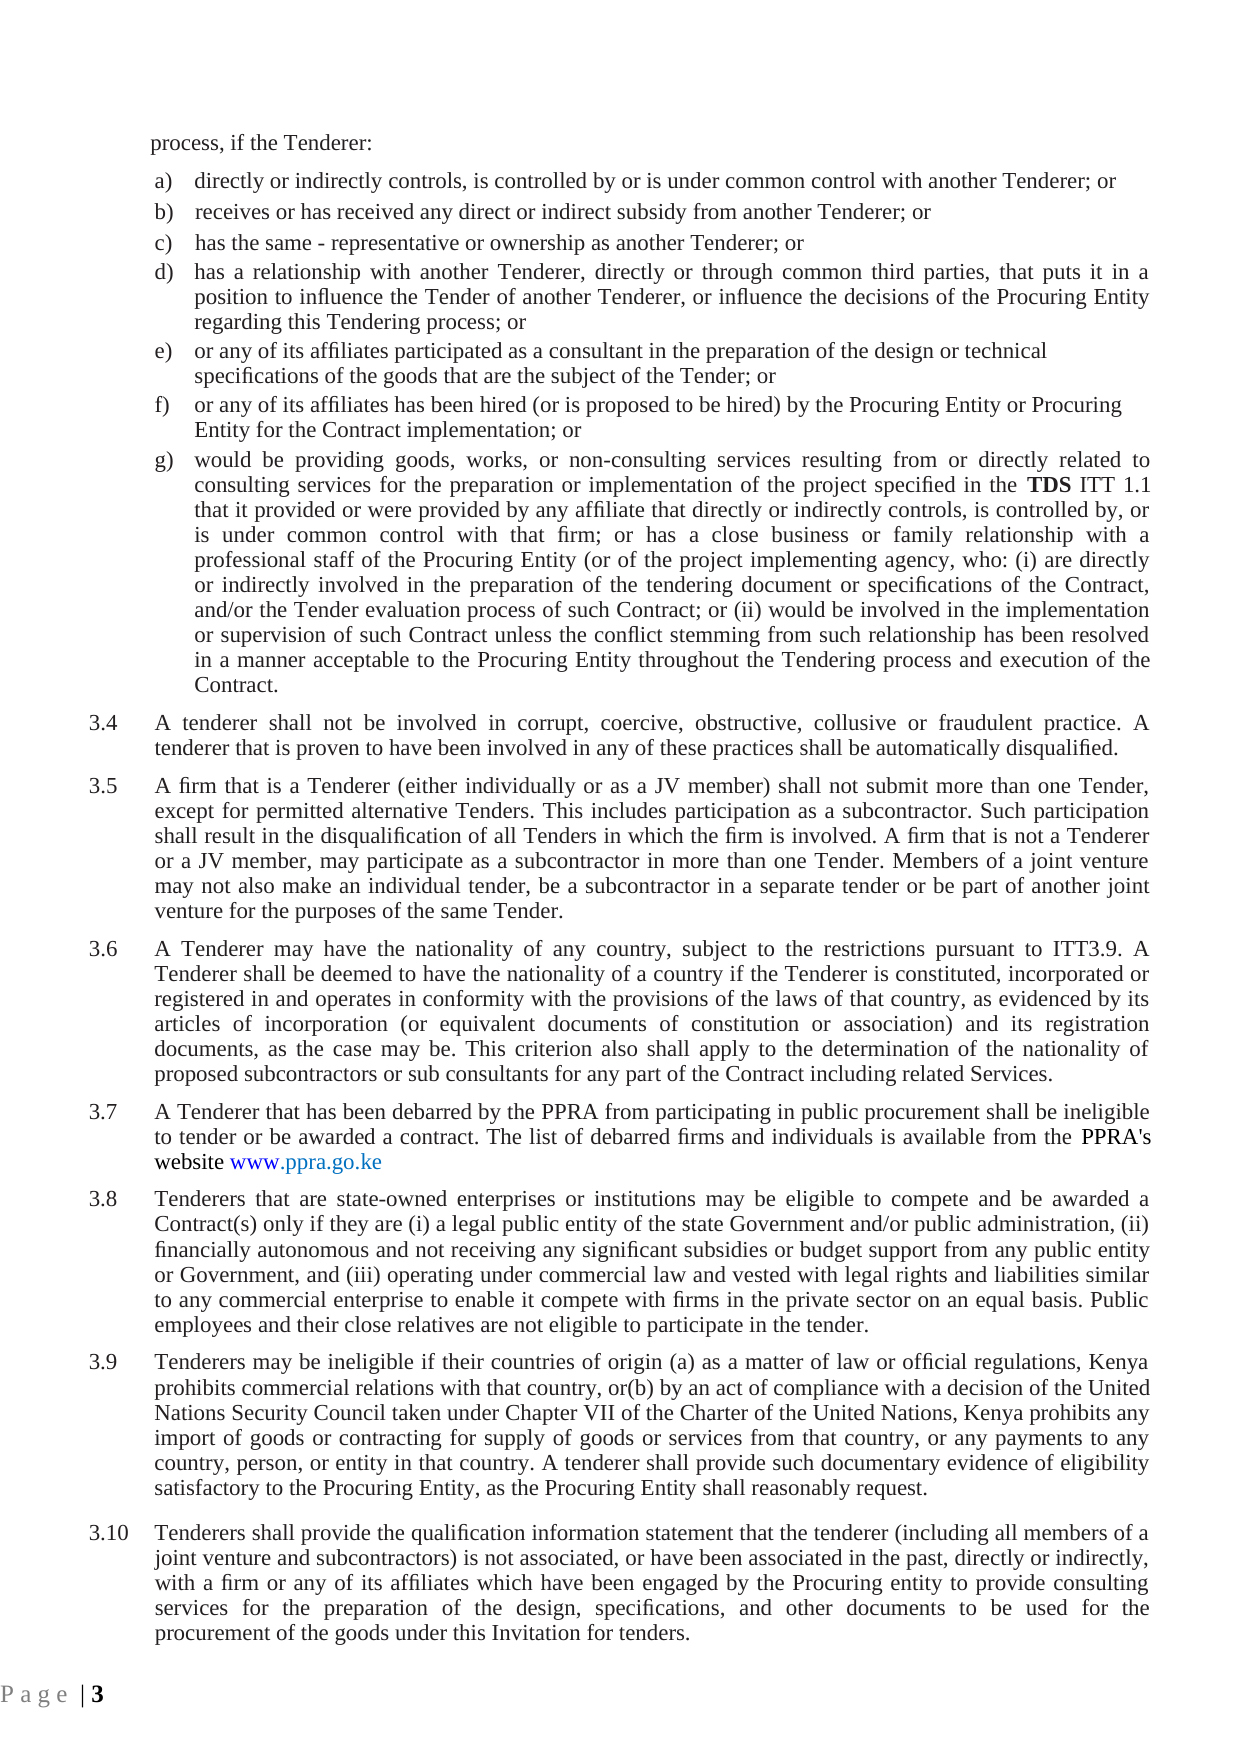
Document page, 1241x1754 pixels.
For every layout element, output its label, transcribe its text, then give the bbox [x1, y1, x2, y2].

list has the same - representative or ownership as another Tenderer; or [154, 228, 1240, 255]
list A Tenderer may have the nationality of any country, subject to the restrictions pursuant to ITT3.9. A Tenderer shall be deemed to have the nationality of a country if the Tenderer is constituted, incorporated or registered in and operates in conformity with the provisions of the laws of that country, as evidenced by its articles of incorporation (or equivalent documents of constitution or association) and its registration documents, as the case may be. This criterion also shall apply to the determination of the nationality of proposed subcontractors or sub consultants for any part of the Contract including related Services. [89, 936, 1151, 1087]
list A ﬁrm that is a Tenderer (either individually or as a JV member) shall not submit more than one Tender, except for permitted alternative Tenders. This includes participation as a subcontractor. Such participation shall result in the disqualiﬁcation of all Tenders in which the ﬁrm is involved. A ﬁrm that is not a Tenderer or a JV member, may participate as a subcontractor in more than one Tender. Members of a joint venture may not also make an individual tender, be a subcontractor in a separate tender or be part of another joint venture for the purposes of the same Tender. [89, 773, 1151, 923]
list A Tenderer that has been debarred by the PPRA from participating in public procurement shall be ineligible to tender or be awarded a contract. The list of debarred ﬁrms and individuals is available from the PPRA's website www.ppra.go.ke [88, 1099, 1151, 1174]
list would be providing goods, works, or non-consulting services resulting from or directly related to consulting services for the preparation or implementation of the project speciﬁed in the TDS ITT 1.1 that it provided or were provided by any afﬁliate that directly or indirectly controls, is controlled by, or is under common control with that ﬁrm; or has a close business or family relationship with a professional staff of the Procuring Entity (or of the project implementing agency, who: (i) are directly or indirectly involved in the preparation of the tendering document or speciﬁcations of the Contract, and/or the Tender evaluation process of such Contract; or (ii) would be involved in the implementation or supervision of such Contract unless the conﬂict stemming from such relationship has been resolved in a manner acceptable to the Procuring Entity throughout the Tendering process and execution of the Contract. [154, 447, 1152, 698]
list receives or has received any direct or indirect subsidy from another Tenderer; or [154, 198, 1240, 224]
list Tenderers shall provide the qualiﬁcation information statement that the tenderer (including all members of a joint venture and subcontractors) is not associated, or have been associated in the past, directly or indirectly, with a ﬁrm or any of its afﬁliates which have been engaged by the Procuring entity to provide consulting services for the preparation of the design, speciﬁcations, and other documents to be used for the procurement of the goods under this Invitation for tenders. [88, 1520, 1152, 1646]
list Tenderers may be ineligible if their countries of origin (a) as a matter of law or ofﬁcial regulations, Kenya prohibits commercial relations with that country, or(b) by an act of compliance with a decision of the United Nations Security Council taken under Chapter VII of the Charter of the United Nations, Kenya prohibits any import of goods or contracting for supply of goods or services from that country, or any payments to any country, person, or entity in that country. A tenderer shall provide such documentary evidence of eligibility satisfactory to the Procuring Entity, as the Procuring Entity shall reasonably request. [88, 1350, 1151, 1500]
list directly or indirectly controls, is controlled by or is under common control with another Tenderer; or [154, 167, 1240, 194]
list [88, 130, 1152, 155]
list has a relationship with another Tenderer, directly or through common third parties, that puts it in a position to inﬂuence the Tender of another Tenderer, or inﬂuence the decisions of the Procuring Entity regarding this Tendering process; or [154, 259, 1152, 334]
list A tenderer shall not be involved in corrupt, coercive, obstructive, collusive or fraudulent practice. A tenderer that is proven to have been involved in any of these practices shall be automatically disqualiﬁed. [89, 710, 1151, 761]
list Tenderers that are state-owned enterprises or institutions may be eligible to compete and be awarded a Contract(s) only if they are (i) a legal public entity of the state Government and/or public administration, (ii) ﬁnancially autonomous and not receiving any signiﬁcant subsidies or budget support from any public entity or Government, and (iii) operating under commercial law and vested with legal rights and liabilities similar to any commercial enterprise to enable it compete with ﬁrms in the private sector on an equal basis. Public employees and their close relatives are not eligible to participate in the tender. [88, 1187, 1151, 1337]
list or any of its afﬁliates has been hired (or is proposed to be hired) by the Procuring Entity or Procuring Entity for the Contract implementation; or [154, 393, 1152, 443]
list or any of its afﬁliates participated as a consultant in the preparation of the design or technical speciﬁcations of the goods that are the subject of the Tender; or [154, 338, 1152, 388]
